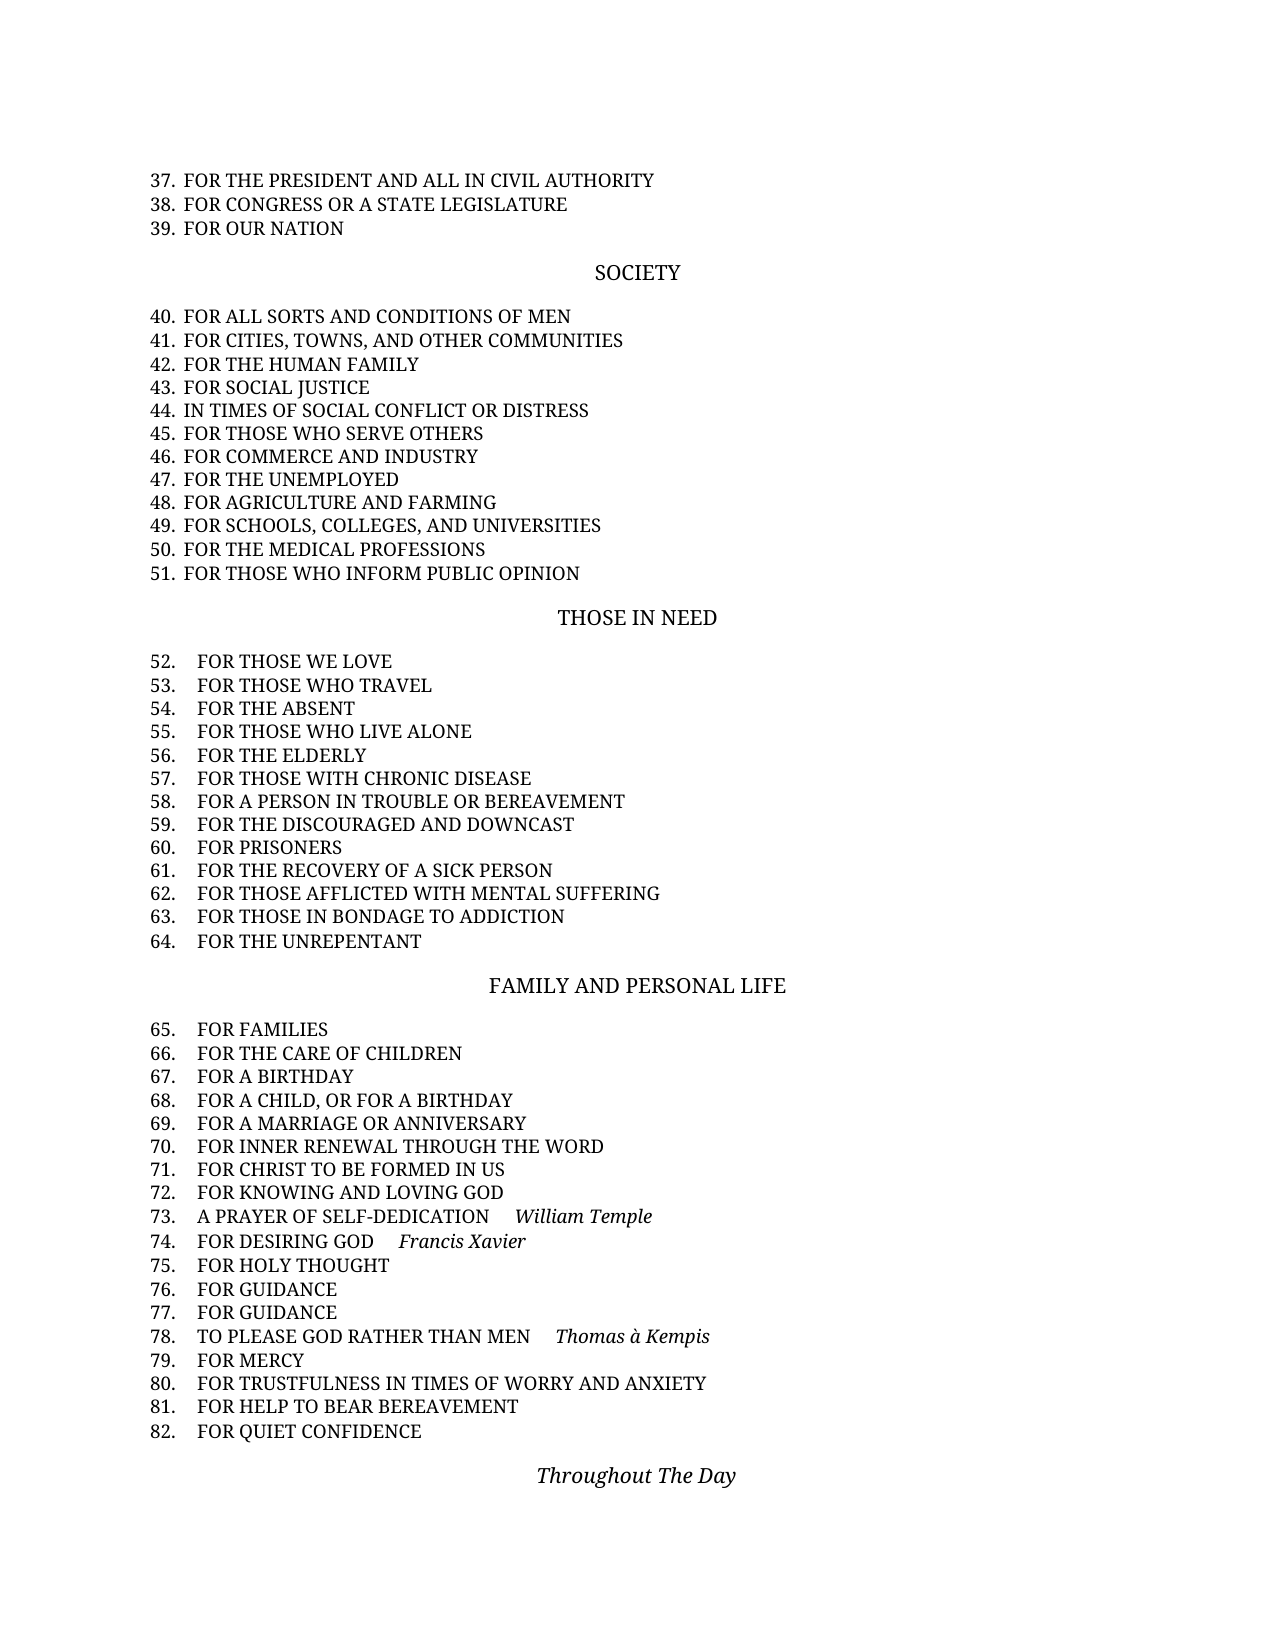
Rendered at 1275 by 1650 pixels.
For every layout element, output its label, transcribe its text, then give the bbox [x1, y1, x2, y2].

text 39. FOR OUR NATION [150, 216, 1125, 241]
text 57. FOR THOSE WITH CHRONIC DISEASE [150, 767, 1125, 790]
text 60. FOR PRISONERS [150, 836, 1125, 859]
text 42. FOR THE HUMAN FAMILY [150, 352, 1125, 376]
text 80. FOR TRUSTFULNESS IN TIMES OF WORRY AND ANXIETY [150, 1372, 1125, 1396]
text 78. TO PLEASE GOD RATHER THAN MEN Thomas à Kempis [150, 1324, 1125, 1349]
text 63. FOR THOSE IN BONDAGE TO ADDICTION [150, 906, 1125, 929]
text 53. FOR THOSE WHO TRAVEL [150, 674, 1125, 697]
text 43. FOR SOCIAL JUSTICE [150, 376, 1125, 399]
text 65. FOR FAMILIES [150, 1017, 1125, 1042]
text 52. FOR THOSE WE LOVE [150, 649, 1125, 674]
text 55. FOR THOSE WHO LIVE ALONE [150, 721, 1125, 744]
text 54. FOR THE ABSENT [150, 697, 1125, 721]
text FAMILY AND PERSONAL LIFE [150, 971, 1125, 1000]
text 79. FOR MERCY [150, 1349, 1125, 1372]
text 74. FOR DESIRING GOD Francis Xavier [150, 1229, 1125, 1254]
text 58. FOR A PERSON IN TROUBLE OR BEREAVEMENT [150, 790, 1125, 813]
text 71. FOR CHRIST TO BE FORMED IN US [150, 1158, 1125, 1181]
text 72. FOR KNOWING AND LOVING GOD [150, 1181, 1125, 1204]
text 50. FOR THE MEDICAL PROFESSIONS [150, 537, 1125, 561]
text 46. FOR COMMERCE AND INDUSTRY [150, 445, 1125, 468]
text SOCIETY [150, 258, 1125, 287]
text 67. FOR A BIRTHDAY [150, 1065, 1125, 1088]
text 82. FOR QUIET CONFIDENCE [150, 1419, 1125, 1444]
text 56. FOR THE ELDERLY [150, 744, 1125, 767]
text 68. FOR A CHILD, OR FOR A BIRTHDAY [150, 1088, 1125, 1112]
text Throughout The Day [150, 1461, 1125, 1490]
text 40. FOR ALL SORTS AND CONDITIONS OF MEN [150, 304, 1125, 329]
text 41. FOR CITIES, TOWNS, AND OTHER COMMUNITIES [150, 329, 1125, 352]
text 45. FOR THOSE WHO SERVE OTHERS [150, 422, 1125, 445]
text 38. FOR CONGRESS OR A STATE LEGISLATURE [150, 193, 1125, 216]
text 64. FOR THE UNREPENTANT [150, 929, 1125, 954]
text 61. FOR THE RECOVERY OF A SICK PERSON [150, 859, 1125, 882]
text 44. IN TIMES OF SOCIAL CONFLICT OR DISTRESS [150, 399, 1125, 422]
text 37. FOR THE PRESIDENT AND ALL IN CIVIL AUTHORITY [150, 167, 1125, 193]
text 66. FOR THE CARE OF CHILDREN [150, 1042, 1125, 1065]
text 73. A PRAYER OF SELF-DEDICATION William Temple [150, 1204, 1125, 1229]
text 81. FOR HELP TO BEAR BEREAVEMENT [150, 1396, 1125, 1419]
text 69. FOR A MARRIAGE OR ANNIVERSARY [150, 1112, 1125, 1135]
text 59. FOR THE DISCOURAGED AND DOWNCAST [150, 813, 1125, 836]
text 77. FOR GUIDANCE [150, 1301, 1125, 1324]
text 51. FOR THOSE WHO INFORM PUBLIC OPINION [150, 561, 1125, 586]
text 70. FOR INNER RENEWAL THROUGH THE WORD [150, 1135, 1125, 1158]
text 76. FOR GUIDANCE [150, 1277, 1125, 1301]
text 47. FOR THE UNEMPLOYED [150, 468, 1125, 491]
text 62. FOR THOSE AFFLICTED WITH MENTAL SUFFERING [150, 882, 1125, 906]
text 75. FOR HOLY THOUGHT [150, 1254, 1125, 1277]
text 48. FOR AGRICULTURE AND FARMING [150, 491, 1125, 514]
text THOSE IN NEED [150, 603, 1125, 632]
text 49. FOR SCHOOLS, COLLEGES, AND UNIVERSITIES [150, 514, 1125, 537]
